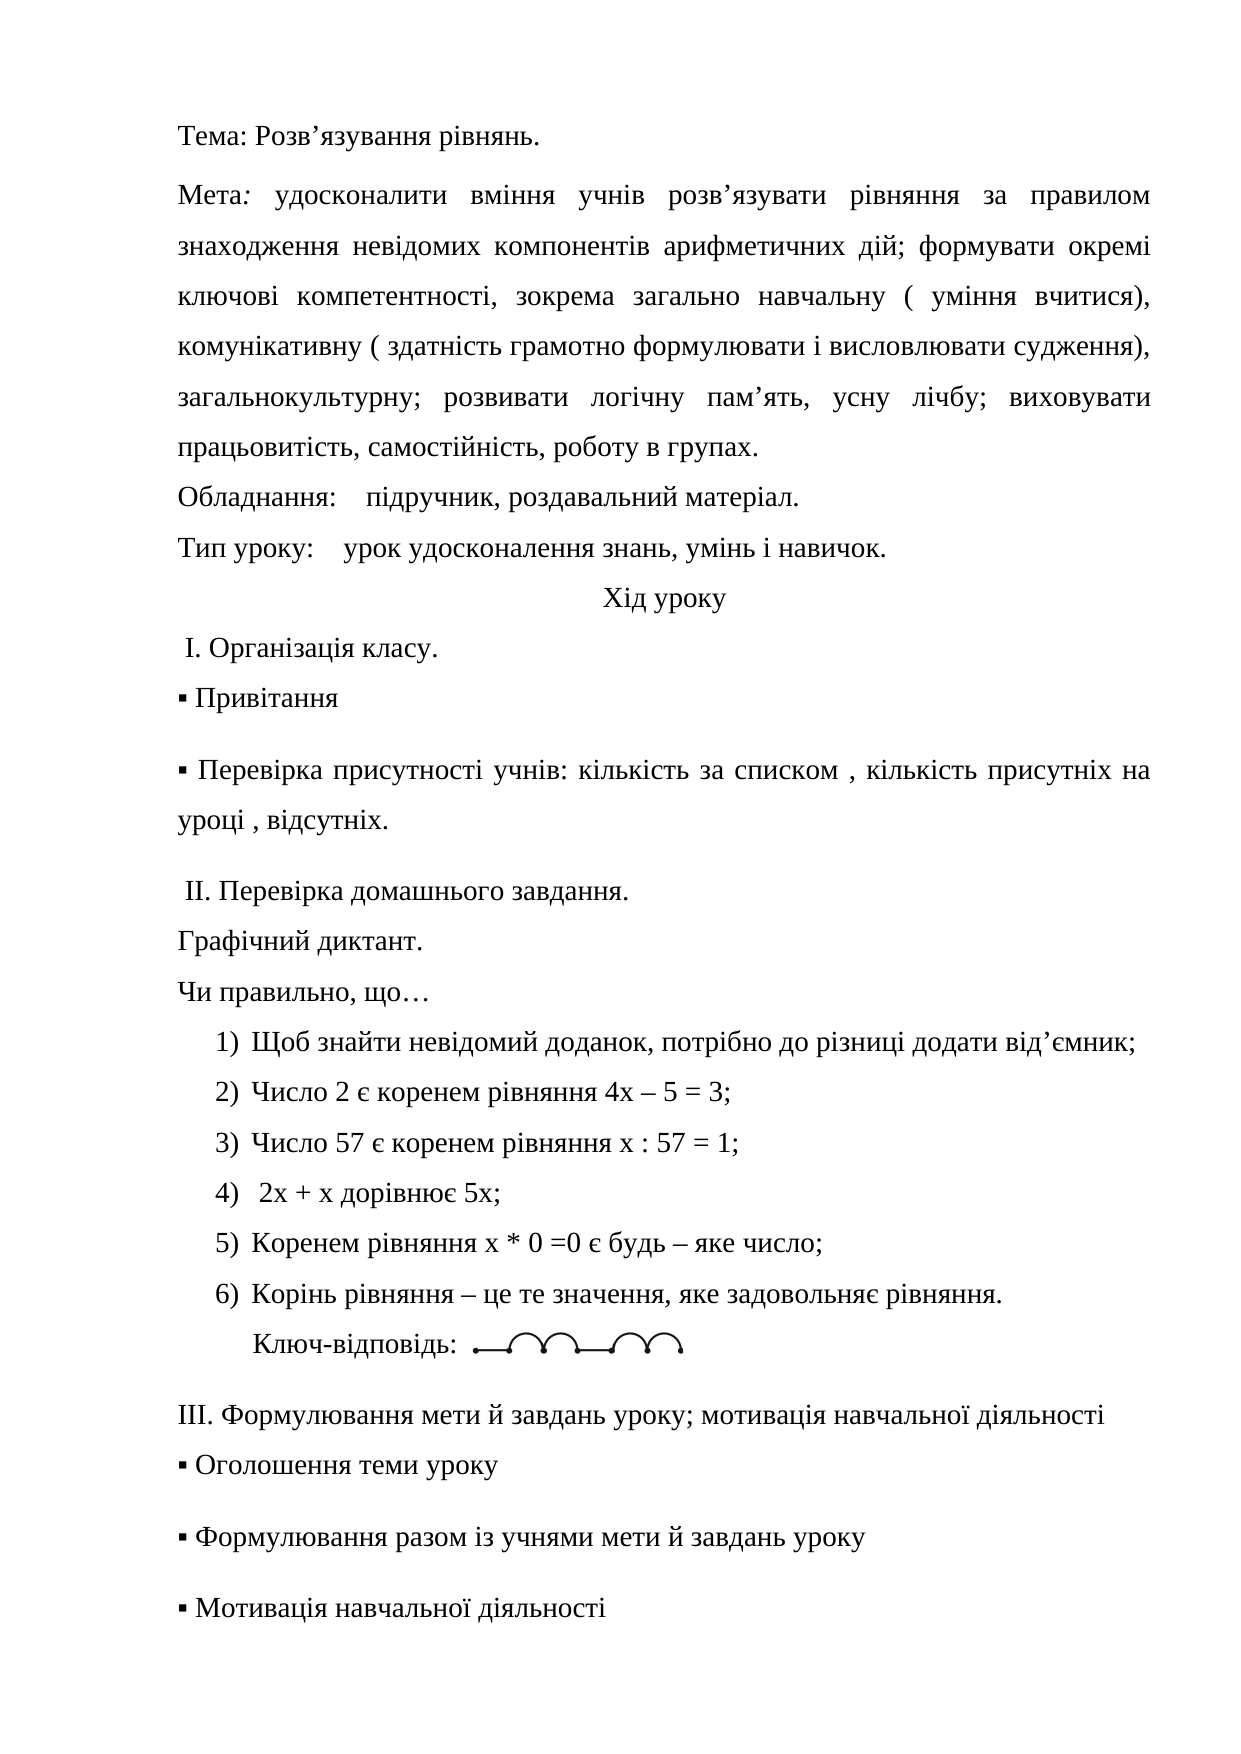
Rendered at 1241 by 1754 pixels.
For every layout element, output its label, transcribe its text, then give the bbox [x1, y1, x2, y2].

text Тема: Розв’язування рівнянь. [177, 118, 1152, 152]
list 2х + х дорівнює 5х; [215, 1175, 1152, 1209]
text Обладнання: підручник, роздавальний матеріал. [177, 479, 1152, 513]
text ▪ Мотивація навчальної діяльності [177, 1590, 1152, 1623]
text II. Перевірка домашнього завдання. [177, 873, 1152, 907]
list Число 2 є коренем рівняння 4х – 5 = 3; [215, 1074, 1152, 1108]
text I. Організація класу. [177, 630, 1152, 664]
text ▪ Формулювання разом із учнями мети й завдань уроку [177, 1519, 1152, 1552]
text Тип уроку: урок удосконалення знань, умінь і навичок. [177, 530, 1152, 563]
text ▪ Перевірка присутності учнів: кількість за списком , кількість присутніх на уроці , відсутніх. [177, 752, 1152, 836]
text Хід уроку [177, 580, 1152, 613]
text Графічний диктант. [177, 923, 1152, 957]
text Чи правильно, що… [177, 974, 1152, 1007]
text III. Формулювання мети й завдань уроку; мотивація навчальної діяльності [177, 1397, 1152, 1431]
text Мета: удосконалити вміння учнів розв’язувати рівняння за правилом знаходження невідомих компонентів арифметичних дій; формувати окремі ключові компетентності, зокрема загально навчальну ( уміння вчитися), комунікативну ( здатність грамотно формулювати і висловлювати судження), загальнокультурну; розвивати логічну пам’ять, усну лічбу; виховувати працьовитість, самостійність, роботу в групах. [177, 177, 1152, 463]
list Корінь рівняння – це те значення, яке задовольняє рівняння. [215, 1276, 1152, 1309]
picture [472, 1332, 684, 1354]
list Коренем рівняння х * 0 =0 є будь – яке число; [215, 1225, 1152, 1259]
text ▪ Привітання [177, 681, 1152, 714]
text ▪ Оголошення теми уроку [177, 1447, 1152, 1481]
list Щоб знайти невідомий доданок, потрібно до різниці додати від’ємник; [215, 1024, 1152, 1058]
list Число 57 є коренем рівняння х : 57 = 1; [215, 1125, 1152, 1158]
list Ключ-відповідь: [252, 1326, 1152, 1359]
